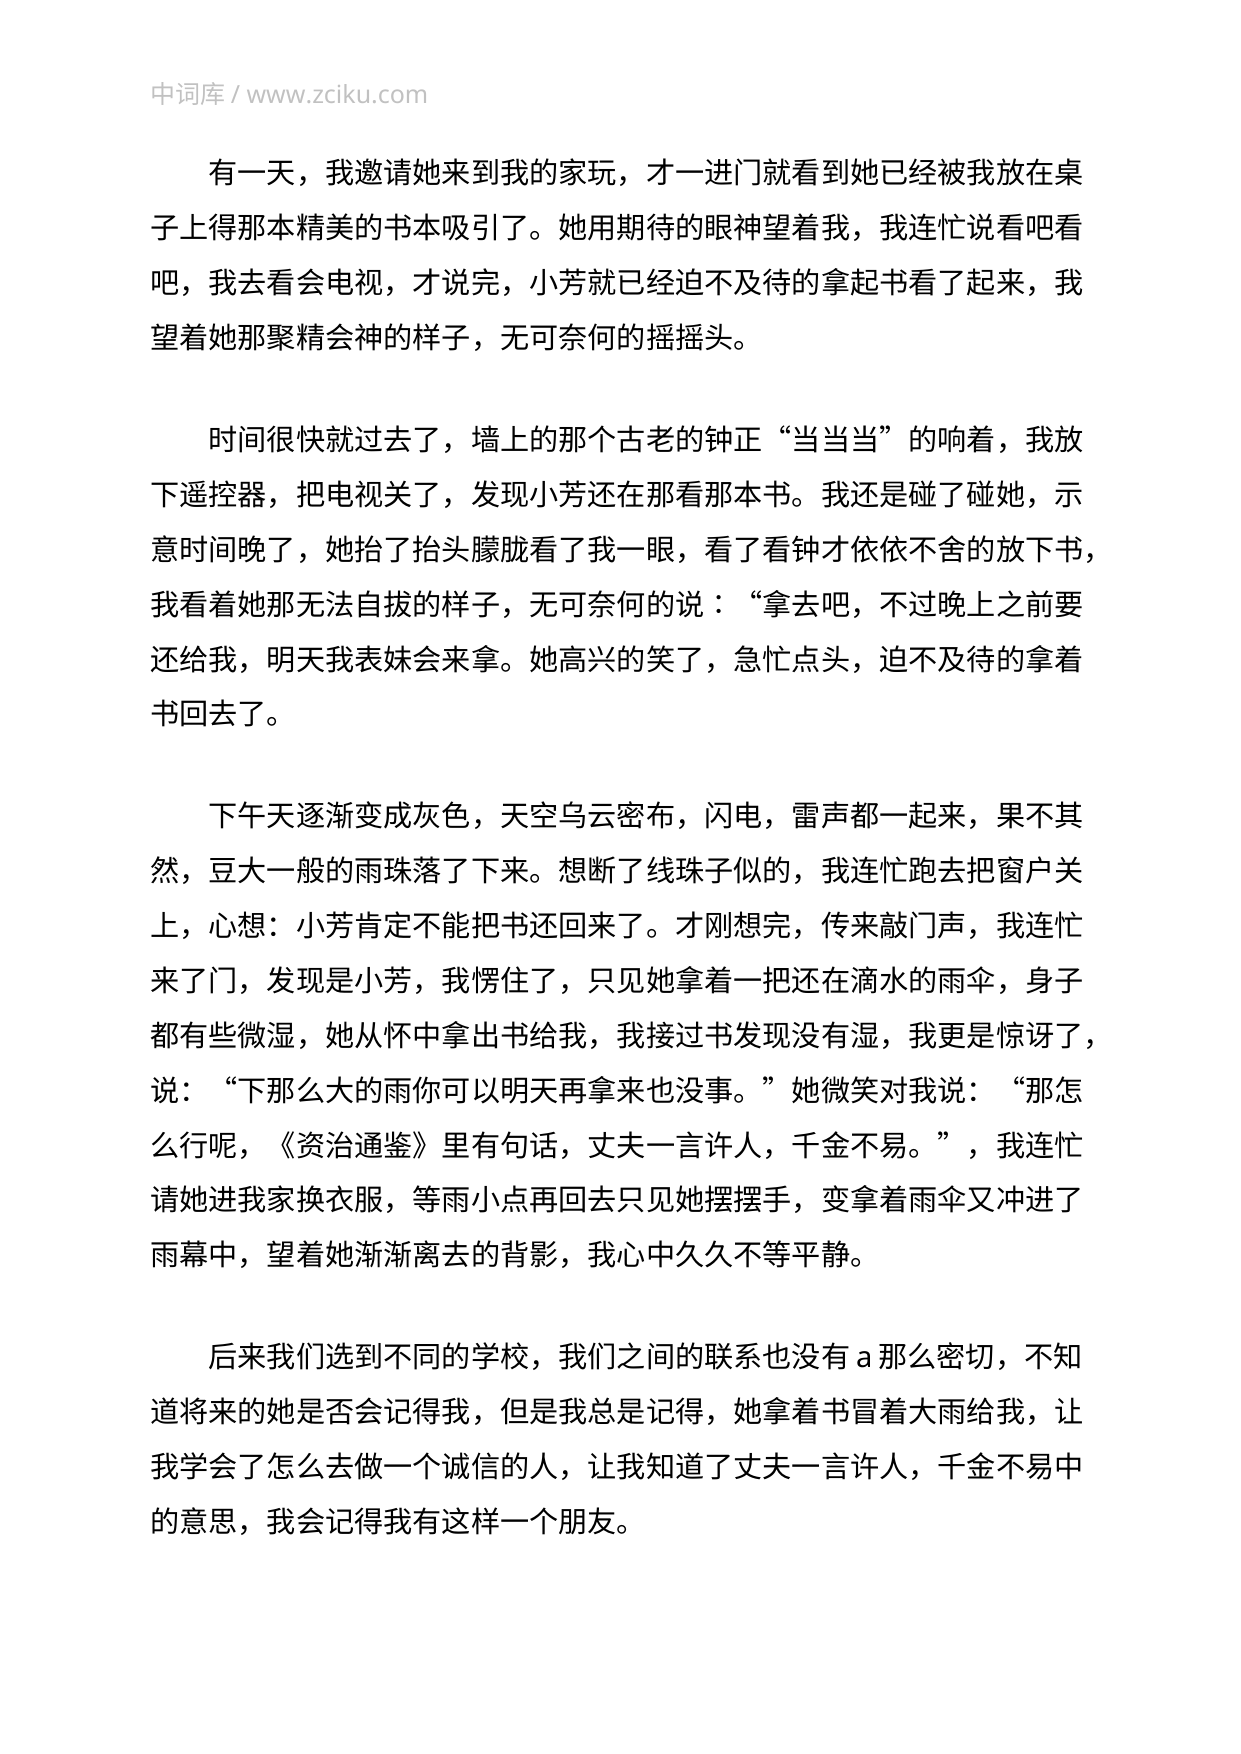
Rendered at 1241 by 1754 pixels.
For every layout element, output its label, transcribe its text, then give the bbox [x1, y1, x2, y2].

text 有一天，我邀请她来到我的家玩，才一进门就看到她已经被我放在桌子上得那本精美的书本吸引了。她用期待的眼神望着我，我连忙说看吧看吧，我去看会电视，才说完，小芳就已经迫不及待的拿起书看了起来，我望着她那聚精会神的样子，无可奈何的摇摇头。 [150, 150, 1090, 357]
text 后来我们选到不同的学校，我们之间的联系也没有a那么密切，不知道将来的她是否会记得我，但是我总是记得，她拿着书冒着大雨给我，让我学会了怎么去做一个诚信的人，让我知道了丈夫一言许人，千金不易中的意思，我会记得我有这样一个朋友。 [150, 1334, 1090, 1541]
text 时间很快就过去了，墙上的那个古老的钟正“当当当”的响着，我放下遥控器，把电视关了，发现小芳还在那看那本书。我还是碰了碰她，示意时间晚了，她抬了抬头朦胧看了我一眼，看了看钟才依依不舍的放下书，我看着她那无法自拔的样子，无可奈何的说∶“拿去吧，不过晚上之前要还给我，明天我表妹会来拿。她高兴的笑了，急忙点头，迫不及待的拿着书回去了。 [150, 416, 1090, 733]
text 下午天逐渐变成灰色，天空乌云密布，闪电，雷声都一起来，果不其然，豆大一般的雨珠落了下来。想断了线珠子似的，我连忙跑去把窗户关上，心想：小芳肯定不能把书还回来了。才刚想完，传来敲门声，我连忙来了门，发现是小芳，我愣住了，只见她拿着一把还在滴水的雨伞，身子都有些微湿，她从怀中拿出书给我，我接过书发现没有湿，我更是惊讶了，说：“下那么大的雨你可以明天再拿来也没事。”她微笑对我说：“那怎么行呢，《资治通鉴》里有句话，丈夫一言许人，千金不易。”，我连忙请她进我家换衣服，等雨小点再回去只见她摆摆手，变拿着雨伞又冲进了雨幕中，望着她渐渐离去的背影，我心中久久不等平静。 [150, 793, 1090, 1274]
